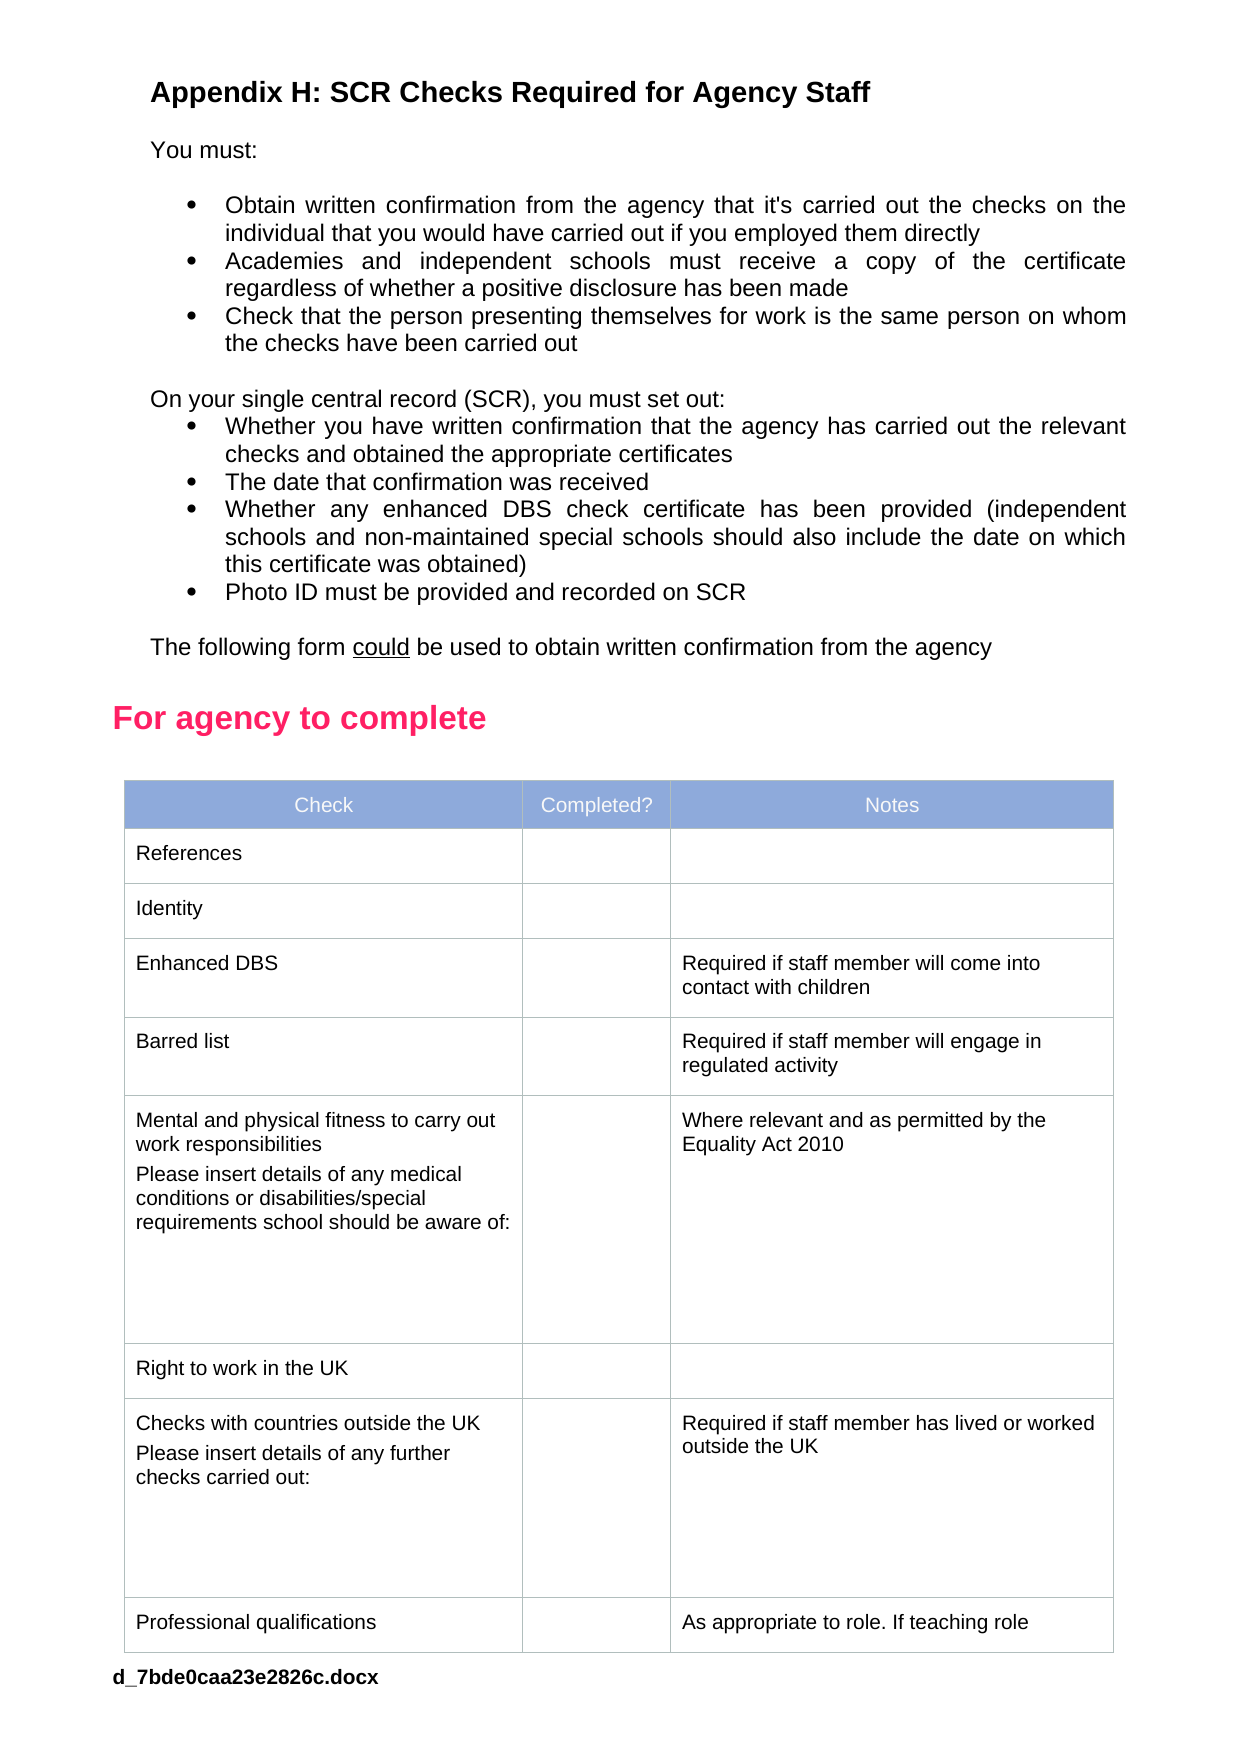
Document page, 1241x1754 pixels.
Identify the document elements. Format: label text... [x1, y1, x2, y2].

table_cell Where relevant and as permitted by the Equality Act 2010 [671, 1096, 1113, 1343]
list On your single central record (SCR), you must set out: [150, 384, 1128, 412]
table_cell Identity [125, 884, 522, 938]
table_cell [523, 1598, 670, 1652]
table_cell Barred list [125, 1018, 522, 1095]
table_cell [523, 884, 670, 938]
text The following form could be used to obtain written confirmation from the agency [150, 633, 1128, 661]
list You must: [150, 136, 1128, 164]
table_cell [523, 1344, 670, 1398]
list Photo ID must be provided and recorded on SCR [187, 578, 1128, 605]
text For agency to complete [112, 698, 1128, 737]
table_cell Required if staff member will come into contact with children [671, 939, 1113, 1017]
table_cell References [125, 829, 522, 883]
table_cell [671, 829, 1113, 883]
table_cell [125, 1598, 522, 1652]
list Whether you have written confirmation that the agency has carried out the relevant checks and obtained the appropriate certificates [187, 412, 1128, 467]
table_cell Checks with countries outside the UK Please insert details of any further checks carried out: [125, 1399, 522, 1597]
table_cell [671, 1344, 1113, 1398]
table_cell Right to work in the UK [125, 1344, 522, 1398]
table_cell [523, 829, 670, 883]
table_header Check [125, 781, 522, 828]
list Academies and independent schools must receive a copy of the certificate regardless of whether a positive disclosure has been made [187, 247, 1128, 302]
list Check that the person presenting themselves for work is the same person on whom the checks have been carried out [187, 302, 1128, 357]
table_cell Mental and physical fitness to carry out work responsibilities Please insert details of any medical conditions or disabilities/special requirements school should be aware of: [125, 1096, 522, 1343]
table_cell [671, 1598, 1113, 1652]
table_cell Enhanced DBS [125, 939, 522, 1017]
table_header Completed? [523, 781, 670, 828]
table_cell [523, 939, 670, 1017]
table_cell [523, 1096, 670, 1343]
list The date that confirmation was received [187, 467, 1128, 495]
table_cell [671, 884, 1113, 938]
table_cell [523, 1018, 670, 1095]
table_cell [523, 1399, 670, 1597]
list Whether any enhanced DBS check certificate has been provided (independent schools and non-maintained special schools should also include the date on which this certificate was obtained) [187, 495, 1128, 578]
subtitle Appendix H: SCR Checks Required for Agency Staff [150, 75, 1128, 108]
table_cell Required if staff member has lived or worked outside the UK [671, 1399, 1113, 1597]
list Obtain written confirmation from the agency that it's carried out the checks on the individual that you would have carried out if you employed them directly [187, 191, 1128, 247]
table_cell Required if staff member will engage in regulated activity [671, 1018, 1113, 1095]
table_header Notes [671, 781, 1113, 828]
